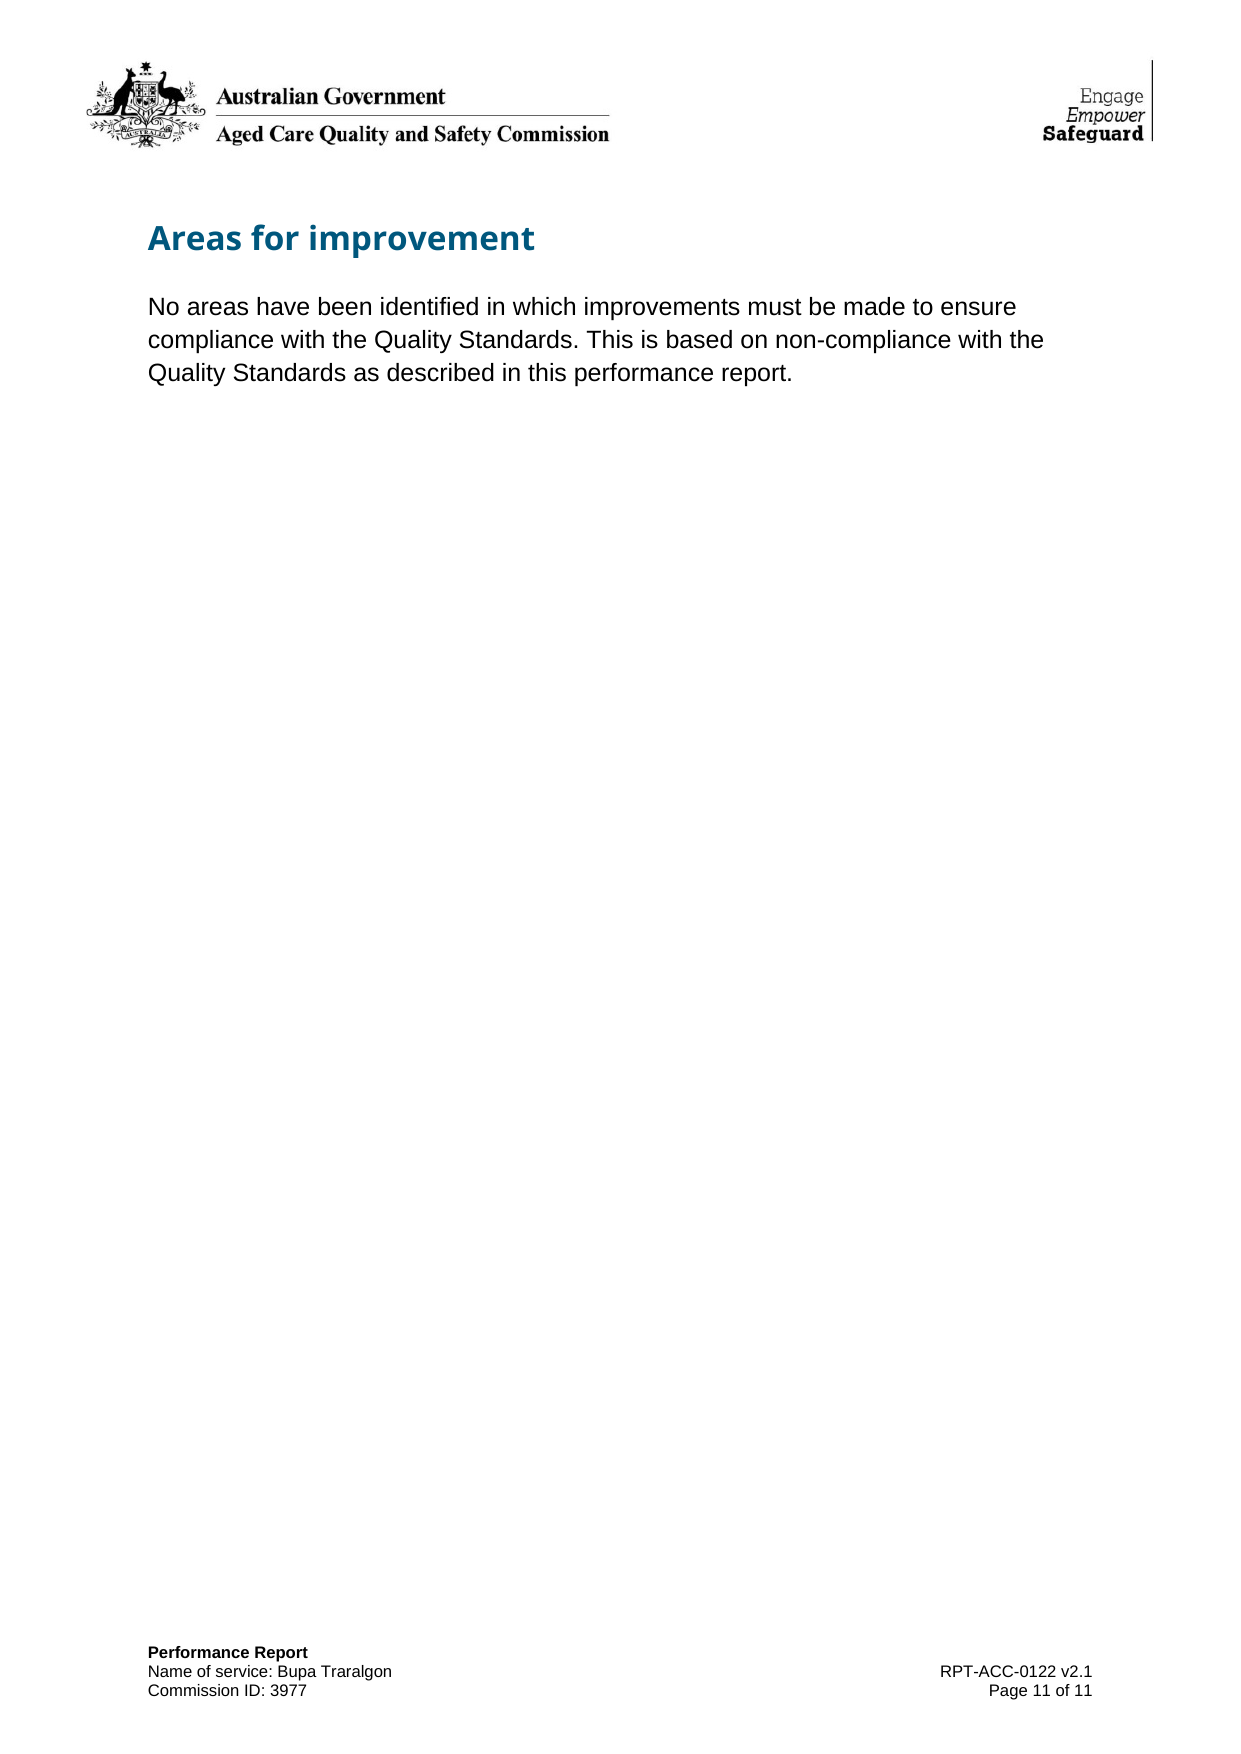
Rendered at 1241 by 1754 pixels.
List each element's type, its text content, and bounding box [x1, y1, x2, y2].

subtitle Areas for improvement [148, 215, 1092, 260]
picture [0, 0, 1241, 169]
text No areas have been identified in which improvements must be made to ensure compliance with the Quality Standards. This is based on non-compliance with the Quality Standards as described in this performance report. [148, 292, 1092, 387]
